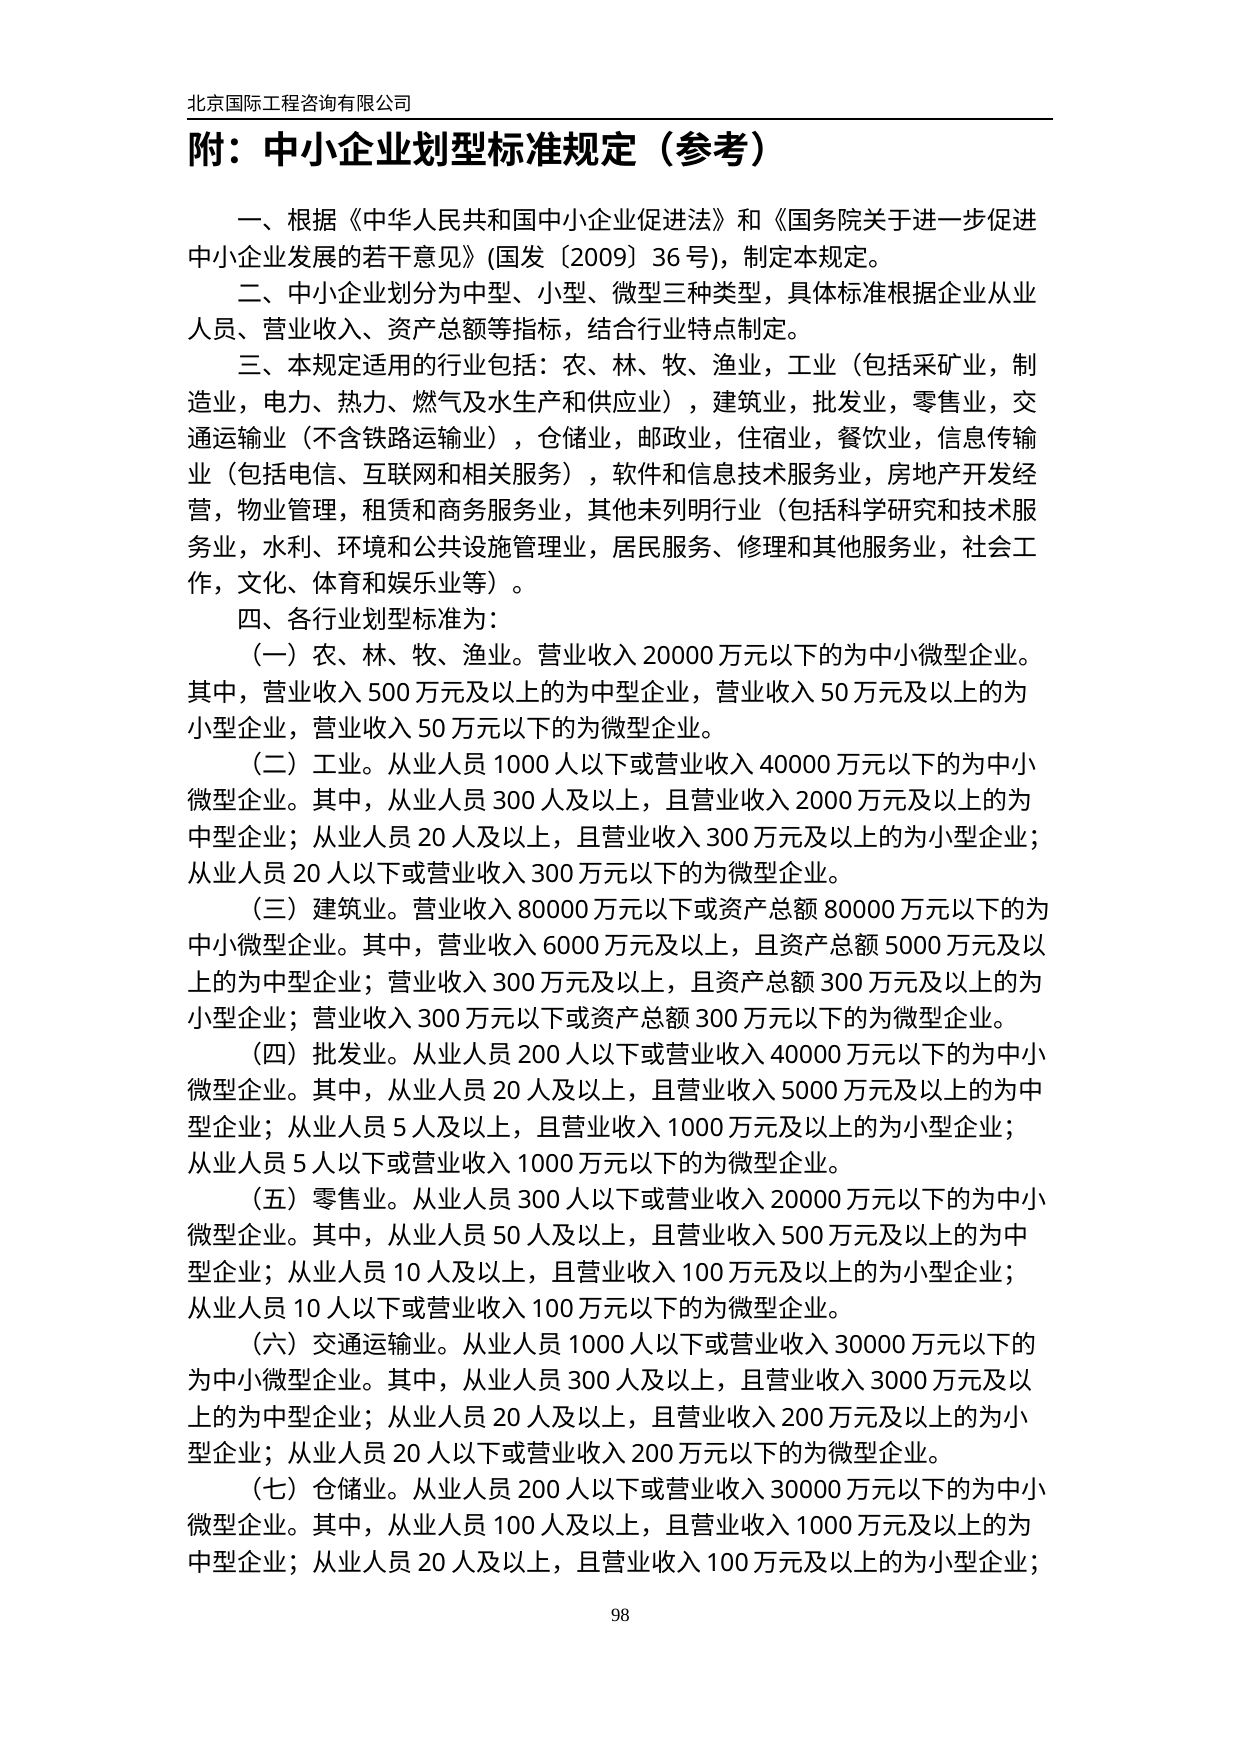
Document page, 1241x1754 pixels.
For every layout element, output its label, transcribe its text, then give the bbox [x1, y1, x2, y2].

text 附：中小企业划型标准规定（参考） [187, 120, 1053, 174]
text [187, 201, 1053, 1578]
